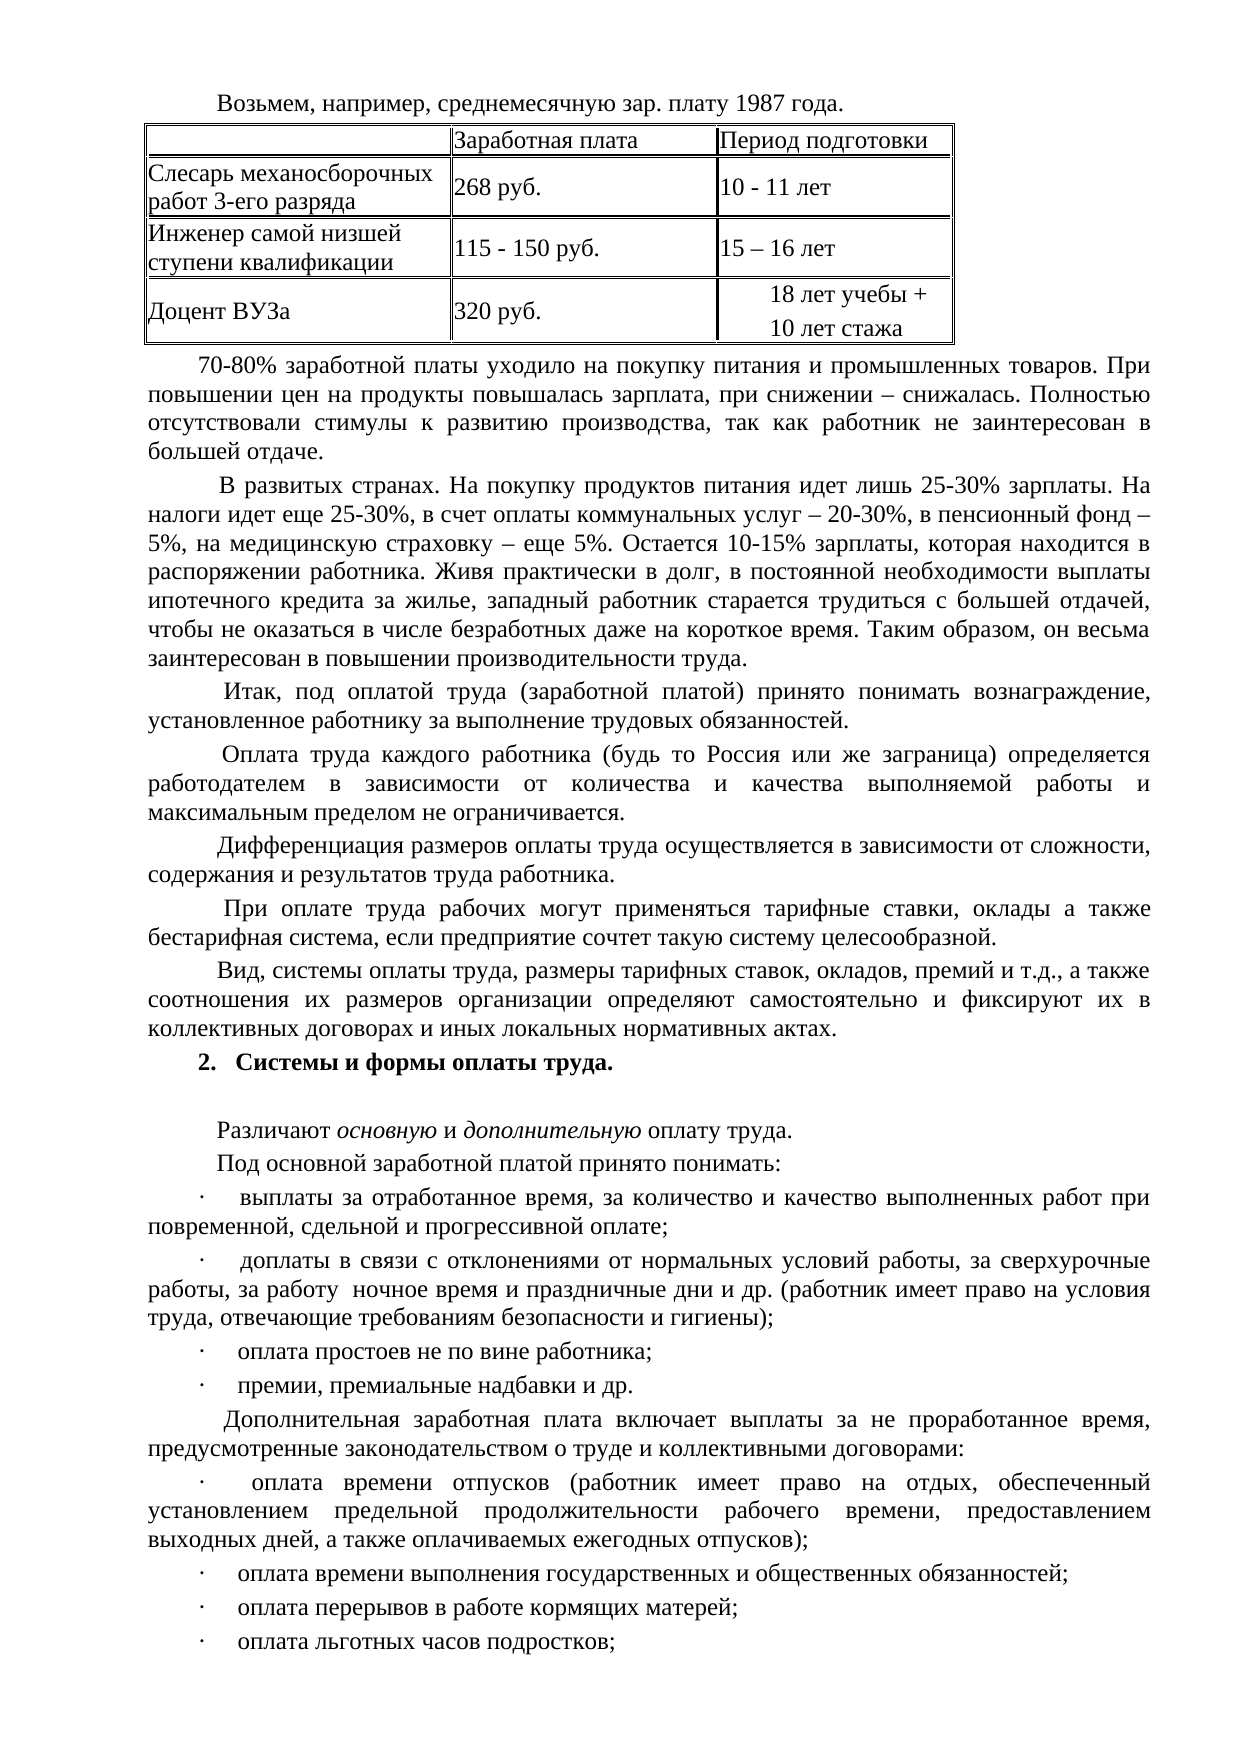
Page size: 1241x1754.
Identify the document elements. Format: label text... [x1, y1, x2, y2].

text 2. Системы и формы оплаты труда. [148, 1047, 1152, 1076]
table_cell 10 - 11 лет [719, 154, 952, 215]
table_cell Слесарь механосборочных работ 3-его разряда [147, 154, 450, 215]
table_cell Инженер самой низшей ступени квалификации [147, 215, 450, 276]
text Различают основную и дополнительную оплату труда. [148, 1115, 1152, 1143]
text · оплата льготных часов подростков; [148, 1626, 1152, 1654]
text · доплаты в связи с отклонениями от нормальных условий работы, за сверхурочные работы, за работу ночное время и праздничные дни и др. (работник имеет право на условия труда, отвечающие требованиям безопасности и гигиены); [148, 1245, 1152, 1331]
text · оплата простоев не по вине работника; [148, 1336, 1152, 1365]
text Возьмем, например, среднемесячную зар. плату 1987 года. [148, 88, 1152, 117]
text Оплата труда каждого работника (будь то Россия или же заграница) определяется работодателем в зависимости от количества и качества выполняемой работы и максимальным пределом не ограничивается. [148, 739, 1152, 825]
table_cell 115 - 150 руб. [453, 219, 716, 276]
table_cell 15 – 16 лет [719, 215, 952, 276]
text · оплата времени отпусков (работник имеет право на отдых, обеспеченный установлением предельной продолжительности рабочего времени, предоставлением выходных дней, а также оплачиваемых ежегодных отпусков); [148, 1467, 1152, 1553]
text Итак, под оплатой труда (заработной платой) принято понимать вознаграждение, установленное работнику за выполнение трудовых обязанностей. [148, 676, 1152, 734]
table_header Период подготовки [717, 126, 952, 154]
table_cell 268 руб. [453, 158, 716, 215]
text · оплата времени выполнения государственных и общественных обязанностей; [148, 1558, 1152, 1587]
text Дополнительная заработная плата включает выплаты за не проработанное время, предусмотренные законодательством о труде и коллективными договорами: [148, 1404, 1152, 1462]
text В развитых странах. На покупку продуктов питания идет лишь 25-30% зарплаты. На налоги идет еще 25-30%, в счет оплаты коммунальных услуг – 20-30%, в пенсионный фонд – 5%, на медицинскую страховку – еще 5%. Остается 10-15% зарплаты, которая находится в распоряжении работника. Живя практически в долг, в постоянной необходимости выплаты ипотечного кредита за жилье, западный работник старается трудиться с большей отдачей, чтобы не оказаться в числе безработных даже на короткое время. Таким образом, он весьма заинтересован в повышении производительности труда. [148, 470, 1152, 671]
table_header [147, 126, 451, 154]
text · выплаты за отработанное время, за количество и качество выполненных работ при повременной, сдельной и прогрессивной оплате; [148, 1182, 1152, 1240]
text Дифференциация размеров оплаты труда осуществляется в зависимости от сложности, содержания и результатов труда работника. [148, 830, 1152, 888]
text 70-80% заработной платы уходило на покупку питания и промышленных товаров. При повышении цен на продукты повышалась зарплата, при снижении – снижалась. Полностью отсутствовали стимулы к развитию производства, так как работник не заинтересован в большей отдаче. [148, 350, 1152, 465]
table_cell 18 лет учебы + 10 лет стажа [717, 276, 953, 342]
text · премии, премиальные надбавки и др. [148, 1370, 1152, 1399]
text Под основной заработной платой принято понимать: [148, 1148, 1152, 1177]
table_header Заработная плата [451, 124, 717, 154]
table_cell 320 руб. [451, 279, 717, 342]
text При оплате труда рабочих могут применяться тарифные ставки, оклады а также бестарифная система, если предприятие сочтет такую систему целесообразной. [148, 893, 1152, 951]
table_cell Доцент ВУЗа [145, 276, 451, 342]
text · оплата перерывов в работе кормящих матерей; [148, 1592, 1152, 1621]
text Вид, системы оплаты труда, размеры тарифных ставок, окладов, премий и т.д., а также соотношения их размеров организации определяют самостоятельно и фиксируют их в коллективных договорах и иных локальных нормативных актах. [148, 956, 1152, 1042]
